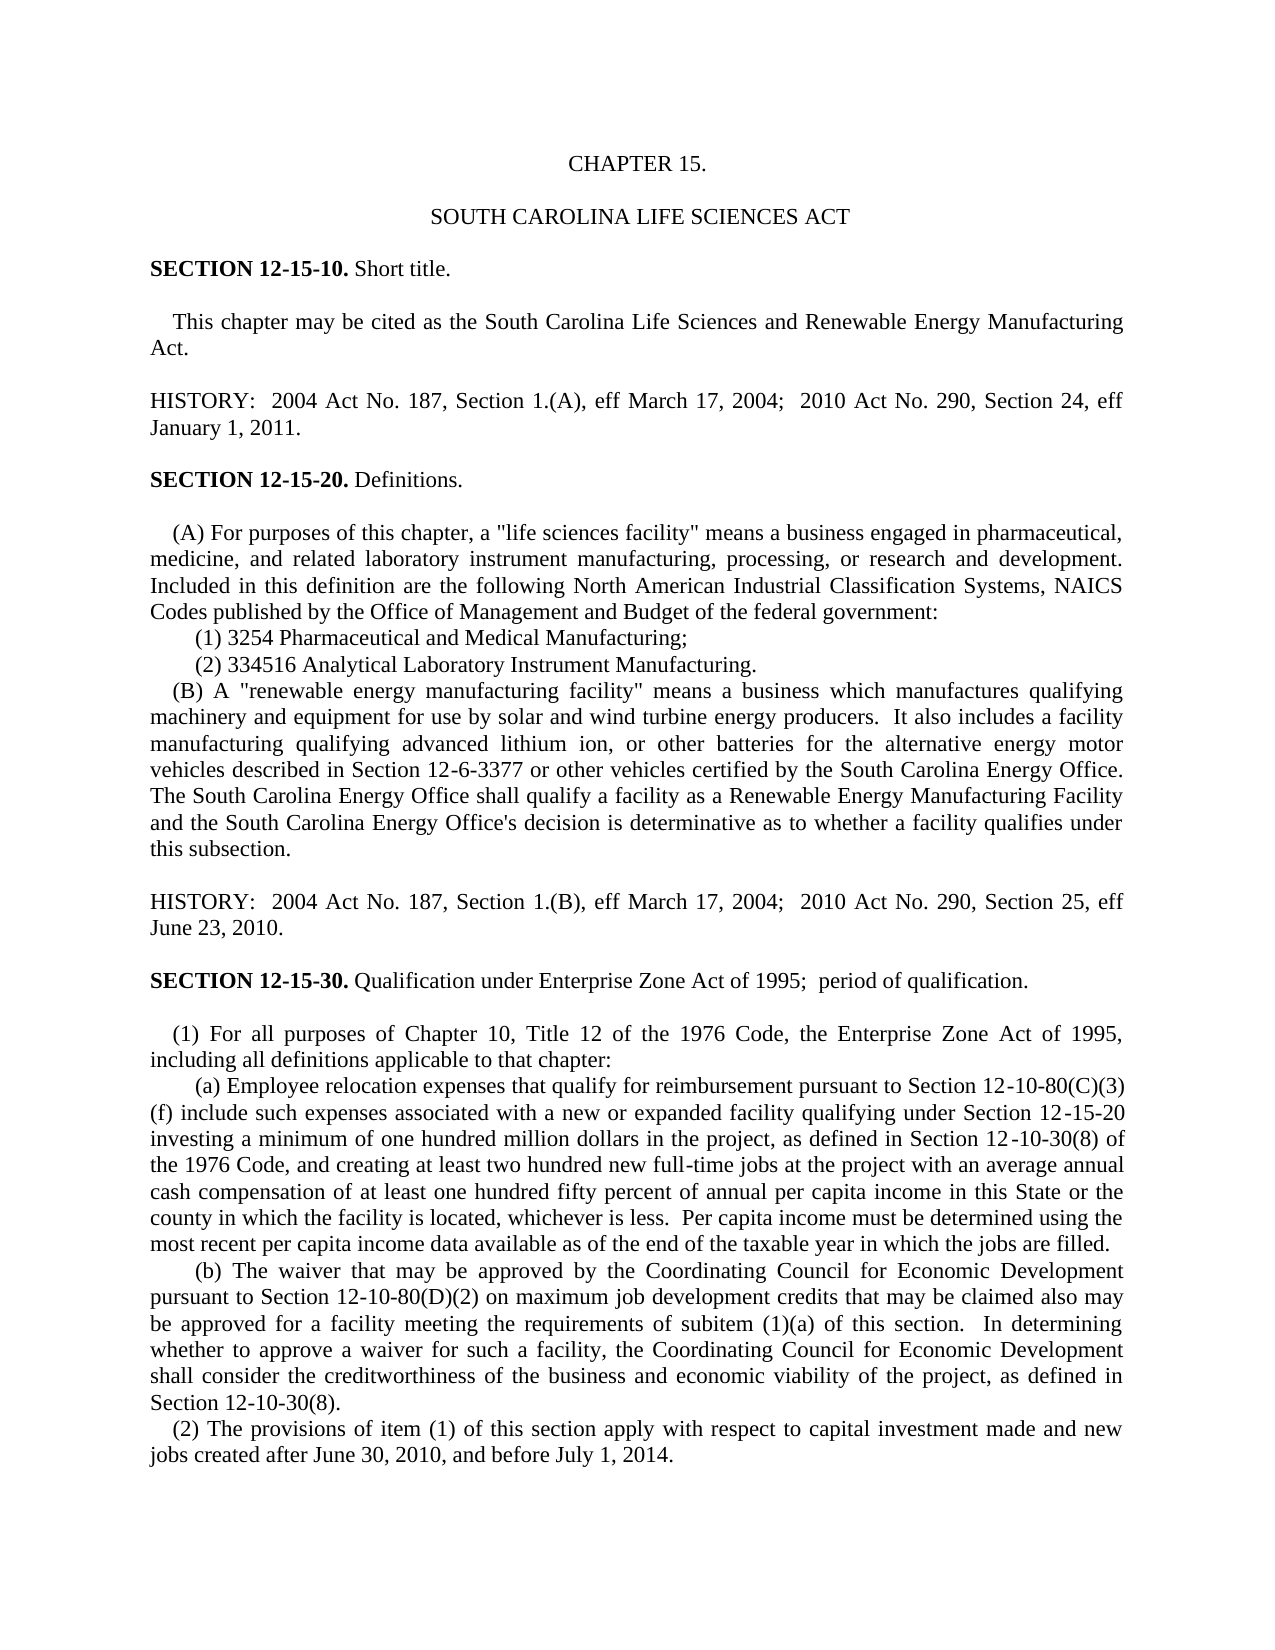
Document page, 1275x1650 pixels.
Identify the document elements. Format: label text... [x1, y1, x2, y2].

text (1) 3254 Pharmaceutical and Medical Manufacturing; [150, 624, 1125, 651]
text HISTORY: 2004 Act No. 187, Section 1.(A), eff March 17, 2004; 2010 Act No. 290, Section 24, eff January 1, 2011. [150, 387, 1125, 440]
text (b) The waiver that may be approved by the Coordinating Council for Economic Development pursuant to Section 12-10-80(D)(2) on maximum job development credits that may be claimed also may be approved for a facility meeting the requirements of subitem (1)(a) of this section. In determining whether to approve a waiver for such a facility, the Coordinating Council for Economic Development shall consider the creditworthiness of the business and economic viability of the project, as defined in Section 12-10-30(8). [150, 1257, 1125, 1415]
text SOUTH CAROLINA LIFE SCIENCES ACT [150, 203, 1125, 229]
text CHAPTER 15. [150, 150, 1125, 176]
text (2) The provisions of item (1) of this section apply with respect to capital investment made and new jobs created after June 30, 2010, and before July 1, 2014. [150, 1415, 1125, 1468]
text SECTION 12-15-10. Short title. [150, 255, 1125, 282]
text SECTION 12-15-20. Definitions. [150, 466, 1125, 493]
text This chapter may be cited as the South Carolina Life Sciences and Renewable Energy Manufacturing Act. [150, 308, 1125, 361]
text (A) For purposes of this chapter, a "life sciences facility" means a business engaged in pharmaceutical, medicine, and related laboratory instrument manufacturing, processing, or research and development. Included in this definition are the following North American Industrial Classification Systems, NAICS Codes published by the Office of Management and Budget of the federal government: [150, 519, 1125, 624]
text (1) For all purposes of Chapter 10, Title 12 of the 1976 Code, the Enterprise Zone Act of 1995, including all definitions applicable to that chapter: [150, 1020, 1125, 1072]
text (a) Employee relocation expenses that qualify for reimbursement pursuant to Section 12-10-80(C)(3)(f) include such expenses associated with a new or expanded facility qualifying under Section 12-15-20 investing a minimum of one hundred million dollars in the project, as defined in Section 12-10-30(8) of the 1976 Code, and creating at least two hundred new full-time jobs at the project with an average annual cash compensation of at least one hundred fifty percent of annual per capita income in this State or the county in which the facility is located, whichever is less. Per capita income must be determined using the most recent per capita income data available as of the end of the taxable year in which the jobs are filled. [150, 1072, 1125, 1257]
text SECTION 12-15-30. Qualification under Enterprise Zone Act of 1995; period of qualification. [150, 967, 1125, 993]
text (B) A "renewable energy manufacturing facility" means a business which manufactures qualifying machinery and equipment for use by solar and wind turbine energy producers. It also includes a facility manufacturing qualifying advanced lithium ion, or other batteries for the alternative energy motor vehicles described in Section 12-6-3377 or other vehicles certified by the South Carolina Energy Office. The South Carolina Energy Office shall qualify a facility as a Renewable Energy Manufacturing Facility and the South Carolina Energy Office's decision is determinative as to whether a facility qualifies under this subsection. [150, 677, 1125, 862]
text (2) 334516 Analytical Laboratory Instrument Manufacturing. [150, 651, 1125, 677]
text HISTORY: 2004 Act No. 187, Section 1.(B), eff March 17, 2004; 2010 Act No. 290, Section 25, eff June 23, 2010. [150, 888, 1125, 941]
